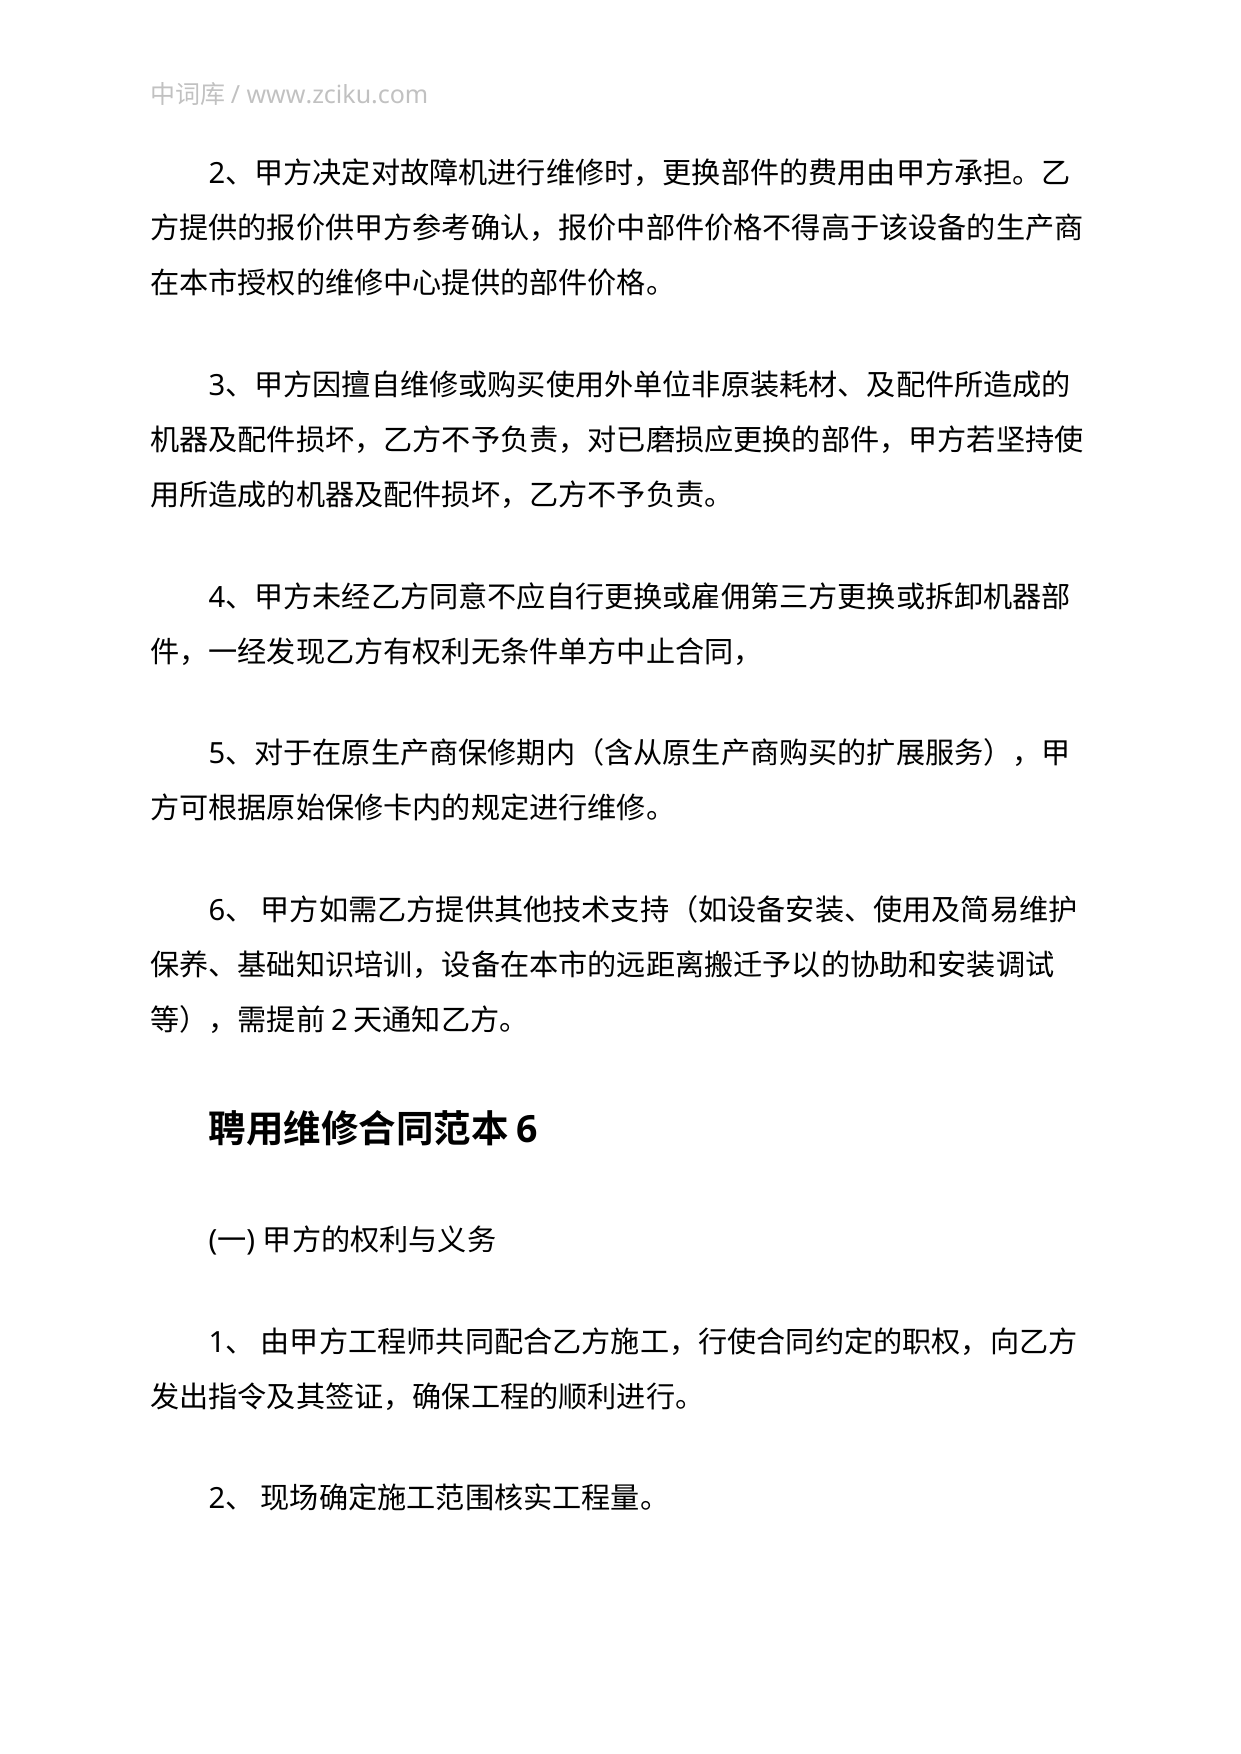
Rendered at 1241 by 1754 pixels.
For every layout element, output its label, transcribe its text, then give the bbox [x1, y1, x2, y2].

text 6、 甲方如需乙方提供其他技术支持（如设备安装、使用及简易维护保养、基础知识培训，设备在本市的远距离搬迁予以的协助和安装调试等），需提前2天通知乙方。 [150, 887, 1090, 1039]
text 4、甲方未经乙方同意不应自行更换或雇佣第三方更换或拆卸机器部件，一经发现乙方有权利无条件单方中止合同， [150, 573, 1090, 671]
text 5、对于在原生产商保修期内（含从原生产商购买的扩展服务），甲方可根据原始保修卡内的规定进行维修。 [150, 730, 1090, 827]
text 2、甲方决定对故障机进行维修时，更换部件的费用由甲方承担。乙方提供的报价供甲方参考确认，报价中部件价格不得高于该设备的生产商在本市授权的维修中心提供的部件价格。 [150, 150, 1090, 302]
text 1、 由甲方工程师共同配合乙方施工，行使合同约定的职权，向乙方发出指令及其签证，确保工程的顺利进行。 [150, 1318, 1090, 1416]
text 2、 现场确定施工范围核实工程量。 [150, 1475, 1090, 1517]
text 聘用维修合同范本6 [150, 1099, 1090, 1153]
text 3、甲方因擅自维修或购买使用外单位非原装耗材、及配件所造成的机器及配件损坏，乙方不予负责，对已磨损应更换的部件，甲方若坚持使用所造成的机器及配件损坏，乙方不予负责。 [150, 362, 1090, 514]
text (一) 甲方的权利与义务 [150, 1216, 1090, 1259]
